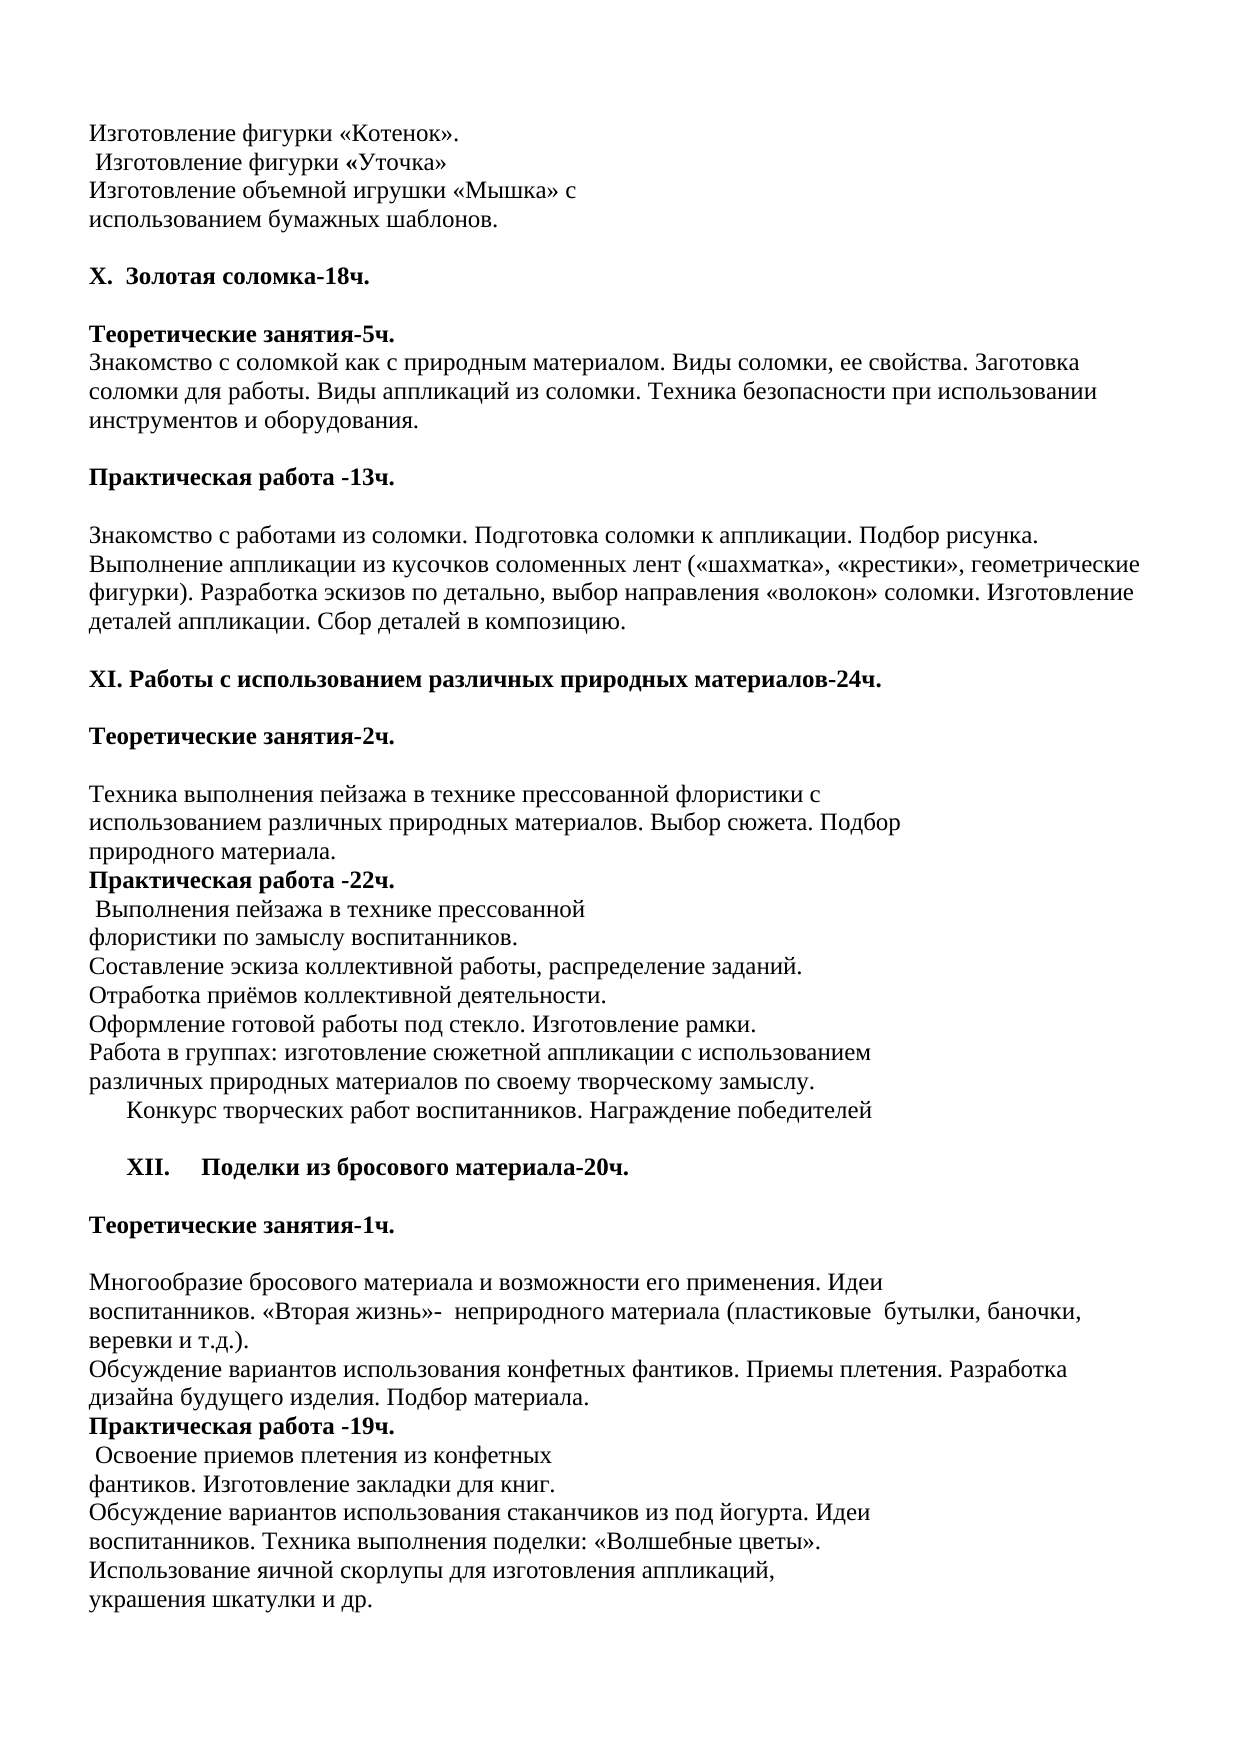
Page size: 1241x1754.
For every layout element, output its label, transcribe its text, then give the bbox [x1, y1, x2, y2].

text фантиков. Изготовление закладки для книг. [89, 1469, 1152, 1497]
text Изготовление объемной игрушки «Мышка» с [89, 176, 1152, 204]
text XI. Работы с использованием различных природных материалов-24ч. [89, 664, 1152, 692]
text Отработка приёмов коллективной деятельности. [89, 980, 1152, 1009]
text Выполнения пейзажа в технике прессованной [89, 894, 1152, 922]
text Обсуждение вариантов использования конфетных фантиков. Приемы плетения. Разработка дизайна будущего изделия. Подбор материала. [89, 1354, 1152, 1411]
text использованием бумажных шаблонов. [89, 204, 1152, 233]
text Обсуждение вариантов использования стаканчиков из под йогурта. Идеи [89, 1497, 1152, 1526]
text Конкурс творческих работ воспитанников. Награждение победителей [126, 1095, 1152, 1124]
text Практическая работа -13ч. [89, 462, 1152, 491]
text Изготовление фигурки «Уточка» [89, 147, 1152, 176]
text X. Золотая соломка-18ч. [89, 261, 1152, 290]
text Работа в группах: изготовление сюжетной аппликации с использованием [89, 1037, 1152, 1066]
text природного материала. [89, 836, 1152, 865]
text Многообразие бросового материала и возможности его применения. Идеи [89, 1267, 1152, 1296]
text флористики по замыслу воспитанников. [89, 922, 1152, 951]
list Поделки из бросового материала-20ч. [126, 1152, 1152, 1181]
text Теоретические занятия-5ч. [89, 319, 1152, 347]
text Изготовление фигурки «Котенок». [89, 118, 1152, 147]
text воспитанников. Техника выполнения поделки: «Волшебные цветы». [89, 1526, 1152, 1555]
text Знакомство с работами из соломки. Подготовка соломки к аппликации. Подбор рисунка. Выполнение аппликации из кусочков соломенных лент («шахматка», «крестики», геометрические фигурки). Разработка эскизов по детально, выбор направления «волокон» соломки. Изготовление деталей аппликации. Сбор деталей в композицию. [89, 520, 1152, 635]
text Знакомство с соломкой как с природным материалом. Виды соломки, ее свойства. Заготовка соломки для работы. Виды аппликаций из соломки. Техника безопасности при использовании инструментов и оборудования. [89, 347, 1152, 434]
text Составление эскиза коллективной работы, распределение заданий. [89, 951, 1152, 980]
text различных природных материалов по своему творческому замыслу. [89, 1066, 1152, 1095]
text Практическая работа -19ч. [89, 1411, 1152, 1440]
text Техника выполнения пейзажа в технике прессованной флористики с [89, 779, 1152, 807]
text Теоретические занятия-1ч. [89, 1210, 1152, 1239]
text Практическая работа -22ч. [89, 865, 1152, 894]
text Теоретические занятия-2ч. [89, 721, 1152, 750]
text воспитанников. «Вторая жизнь»- неприродного материала (пластиковые бутылки, баночки, веревки и т.д.). [89, 1296, 1152, 1354]
text украшения шкатулки и др. [89, 1584, 1152, 1612]
text использованием различных природных материалов. Выбор сюжета. Подбор [89, 807, 1152, 836]
text Освоение приемов плетения из конфетных [89, 1440, 1152, 1469]
text Использование яичной скорлупы для изготовления аппликаций, [89, 1555, 1152, 1584]
text Оформление готовой работы под стекло. Изготовление рамки. [89, 1009, 1152, 1037]
